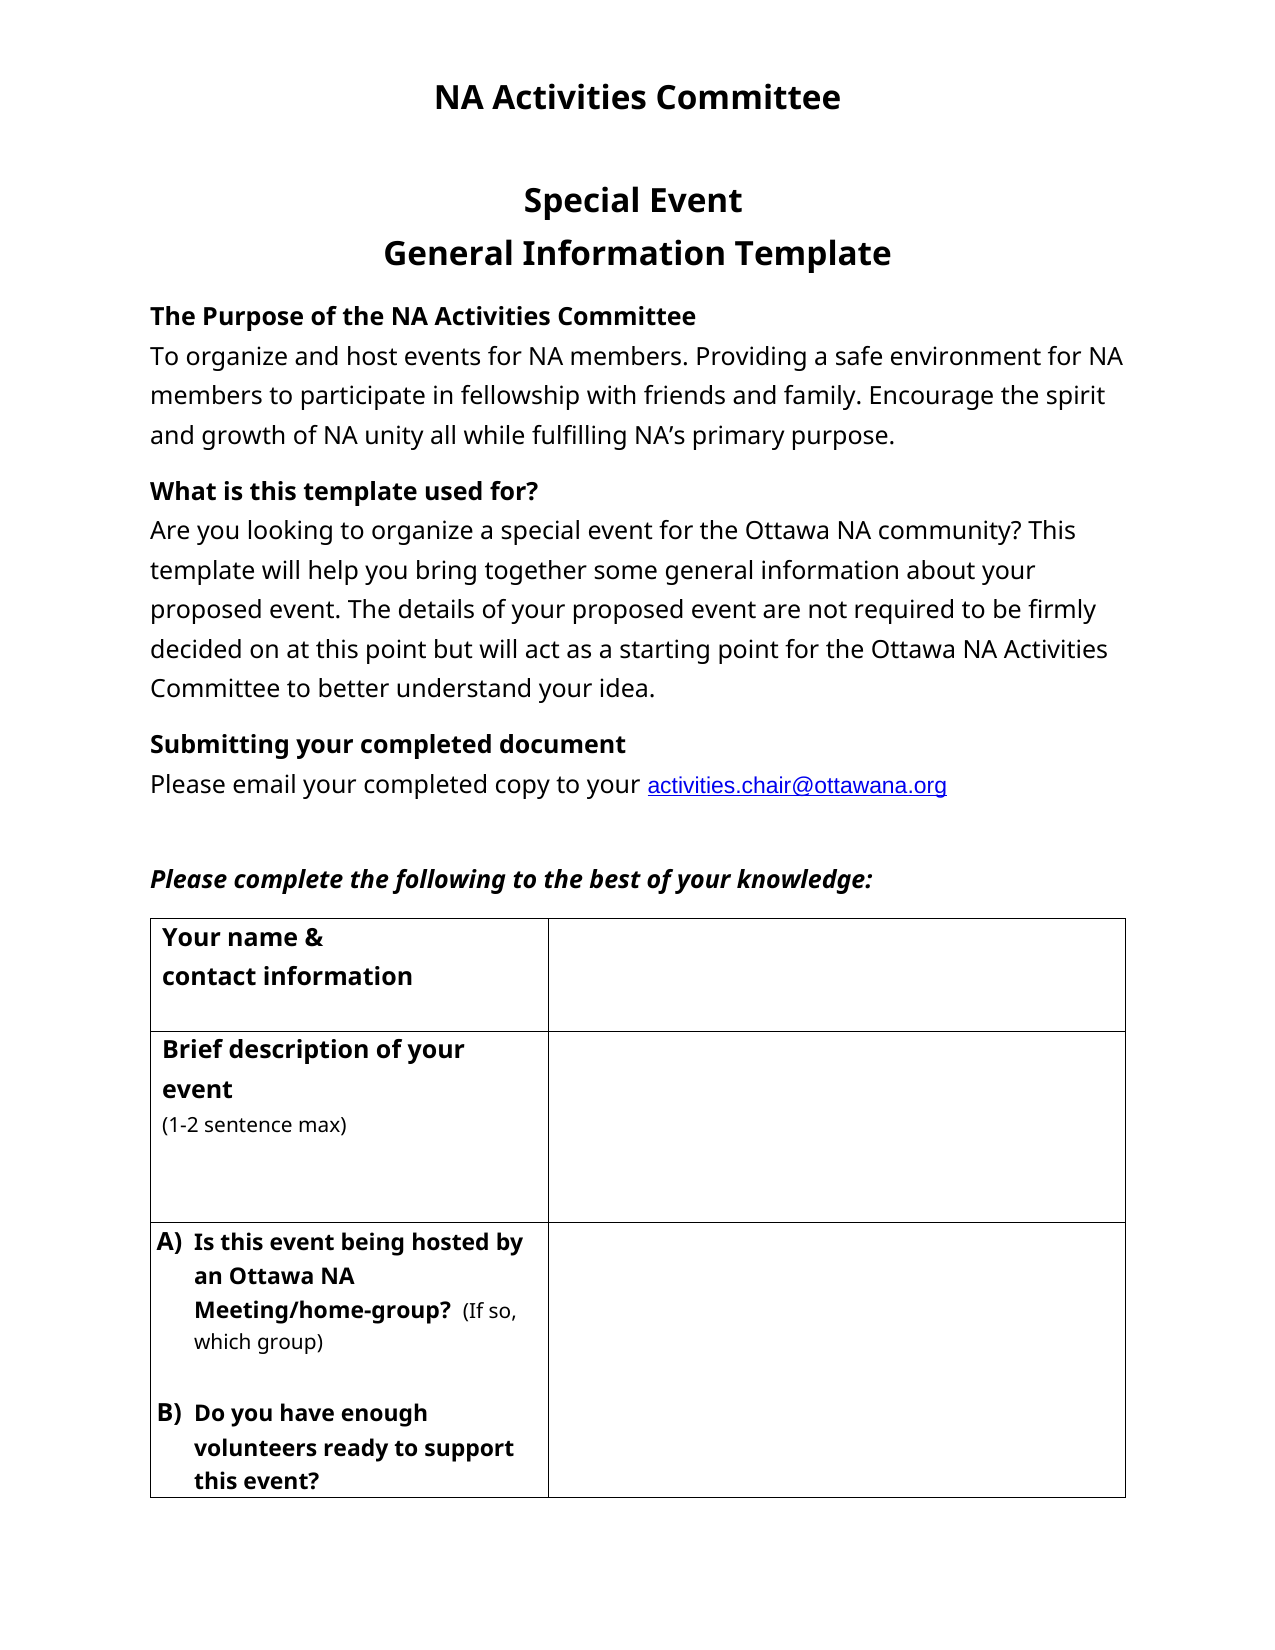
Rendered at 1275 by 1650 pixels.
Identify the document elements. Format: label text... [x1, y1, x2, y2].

table_header [549, 919, 1125, 1031]
text What is this template used for? Are you looking to organize a special event for the Ottawa NA community? This template will help you bring together some general information about your proposed event. The details of your proposed event are not required to be firmly decided on at this point but will act as a starting point for the Ottawa NA Activities Committee to better understand your idea. [150, 473, 1125, 705]
table_cell Brief description of your event (1-2 sentence max) [151, 1032, 548, 1222]
table_header Your name & contact information [151, 919, 548, 1031]
table_cell [549, 1032, 1125, 1222]
text The Purpose of the NA Activities Committee To organize and host events for NA members. Providing a safe environment for NA members to participate in fellowship with friends and family. Encourage the spirit and growth of NA unity all while fulfilling NA’s primary purpose. [150, 299, 1125, 451]
text Please complete the following to the best of your knowledge: [150, 862, 1125, 896]
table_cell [151, 1223, 548, 1497]
table_cell [549, 1223, 1125, 1497]
text Special Event General Information Template [150, 177, 1125, 275]
text Submitting your completed document Please email your completed copy to your activities.chair@ottawana.org [150, 727, 1125, 840]
